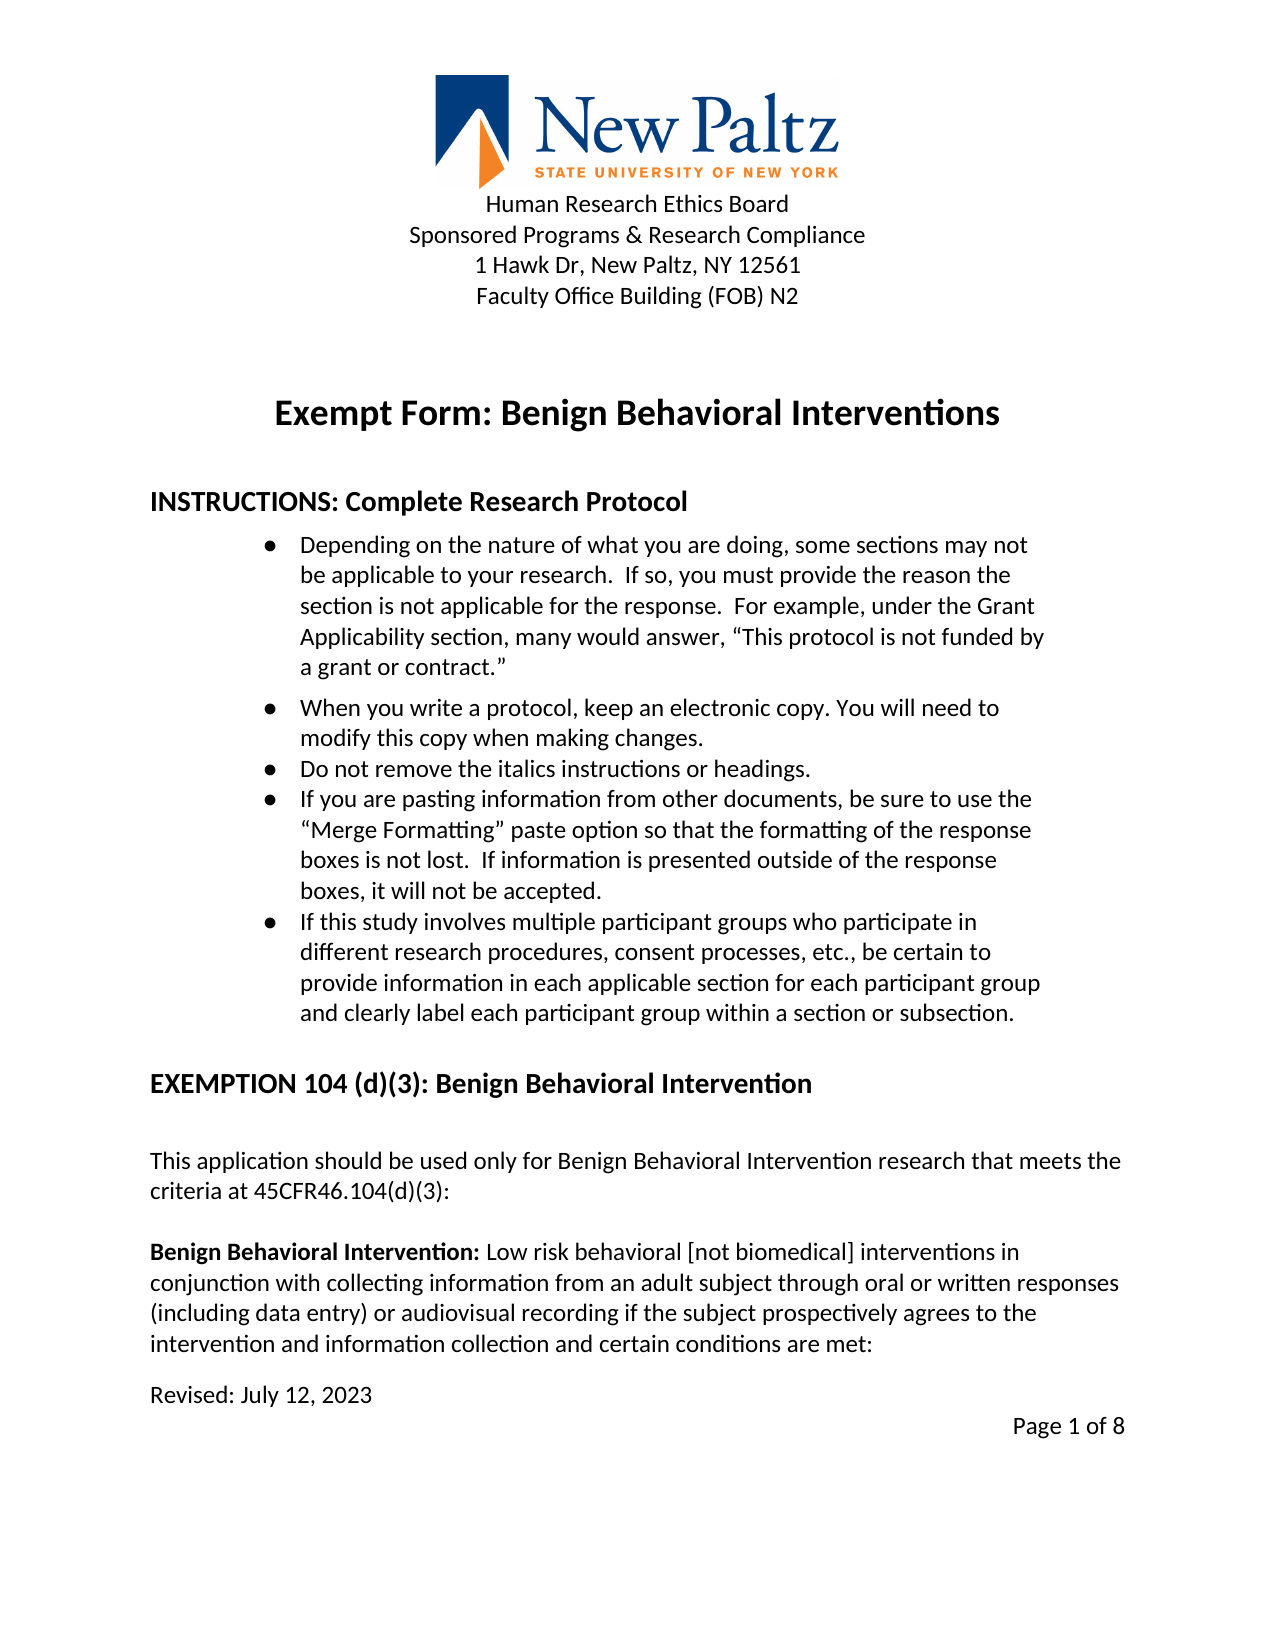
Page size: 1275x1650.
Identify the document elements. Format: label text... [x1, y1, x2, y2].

title Exempt Form: Benign Behavioral Interventions [150, 389, 1125, 435]
text This application should be used only for Benign Behavioral Intervention research that meets the criteria at 45CFR46.104(d)(3): [150, 1145, 1125, 1206]
list When you write a protocol, keep an electronic copy. You will need to modify this copy when making changes. [262, 692, 1050, 753]
picture [435, 75, 840, 189]
text Benign Behavioral Intervention: Low risk behavioral [not biomedical] interventions in conjunction with collecting information from an adult subject through oral or written responses (including data entry) or audiovisual recording if the subject prospectively agrees to the intervention and information collection and certain conditions are met: [150, 1236, 1125, 1358]
list If you are pasting information from other documents, be sure to use the “Merge Formatting” paste option so that the formatting of the response boxes is not lost. If information is presented outside of the response boxes, it will not be accepted. [262, 784, 1050, 906]
list Depending on the nature of what you are doing, some sections may not be applicable to your research. If so, you must provide the reason the section is not applicable for the response. For example, under the Grant Applicability section, many would answer, “This protocol is not funded by a grant or contract.” [262, 529, 1050, 682]
subtitle INSTRUCTIONS: Complete Research Protocol [150, 483, 1125, 519]
list Do not remove the italics instructions or headings. [262, 753, 1050, 784]
subtitle EXEMPTION 104 (d)(3): Benign Behavioral Intervention [150, 1065, 1125, 1101]
list If this study involves multiple participant groups who participate in different research procedures, consent processes, etc., be certain to provide information in each applicable section for each participant group and clearly label each participant group within a section or subsection. [262, 906, 1050, 1028]
